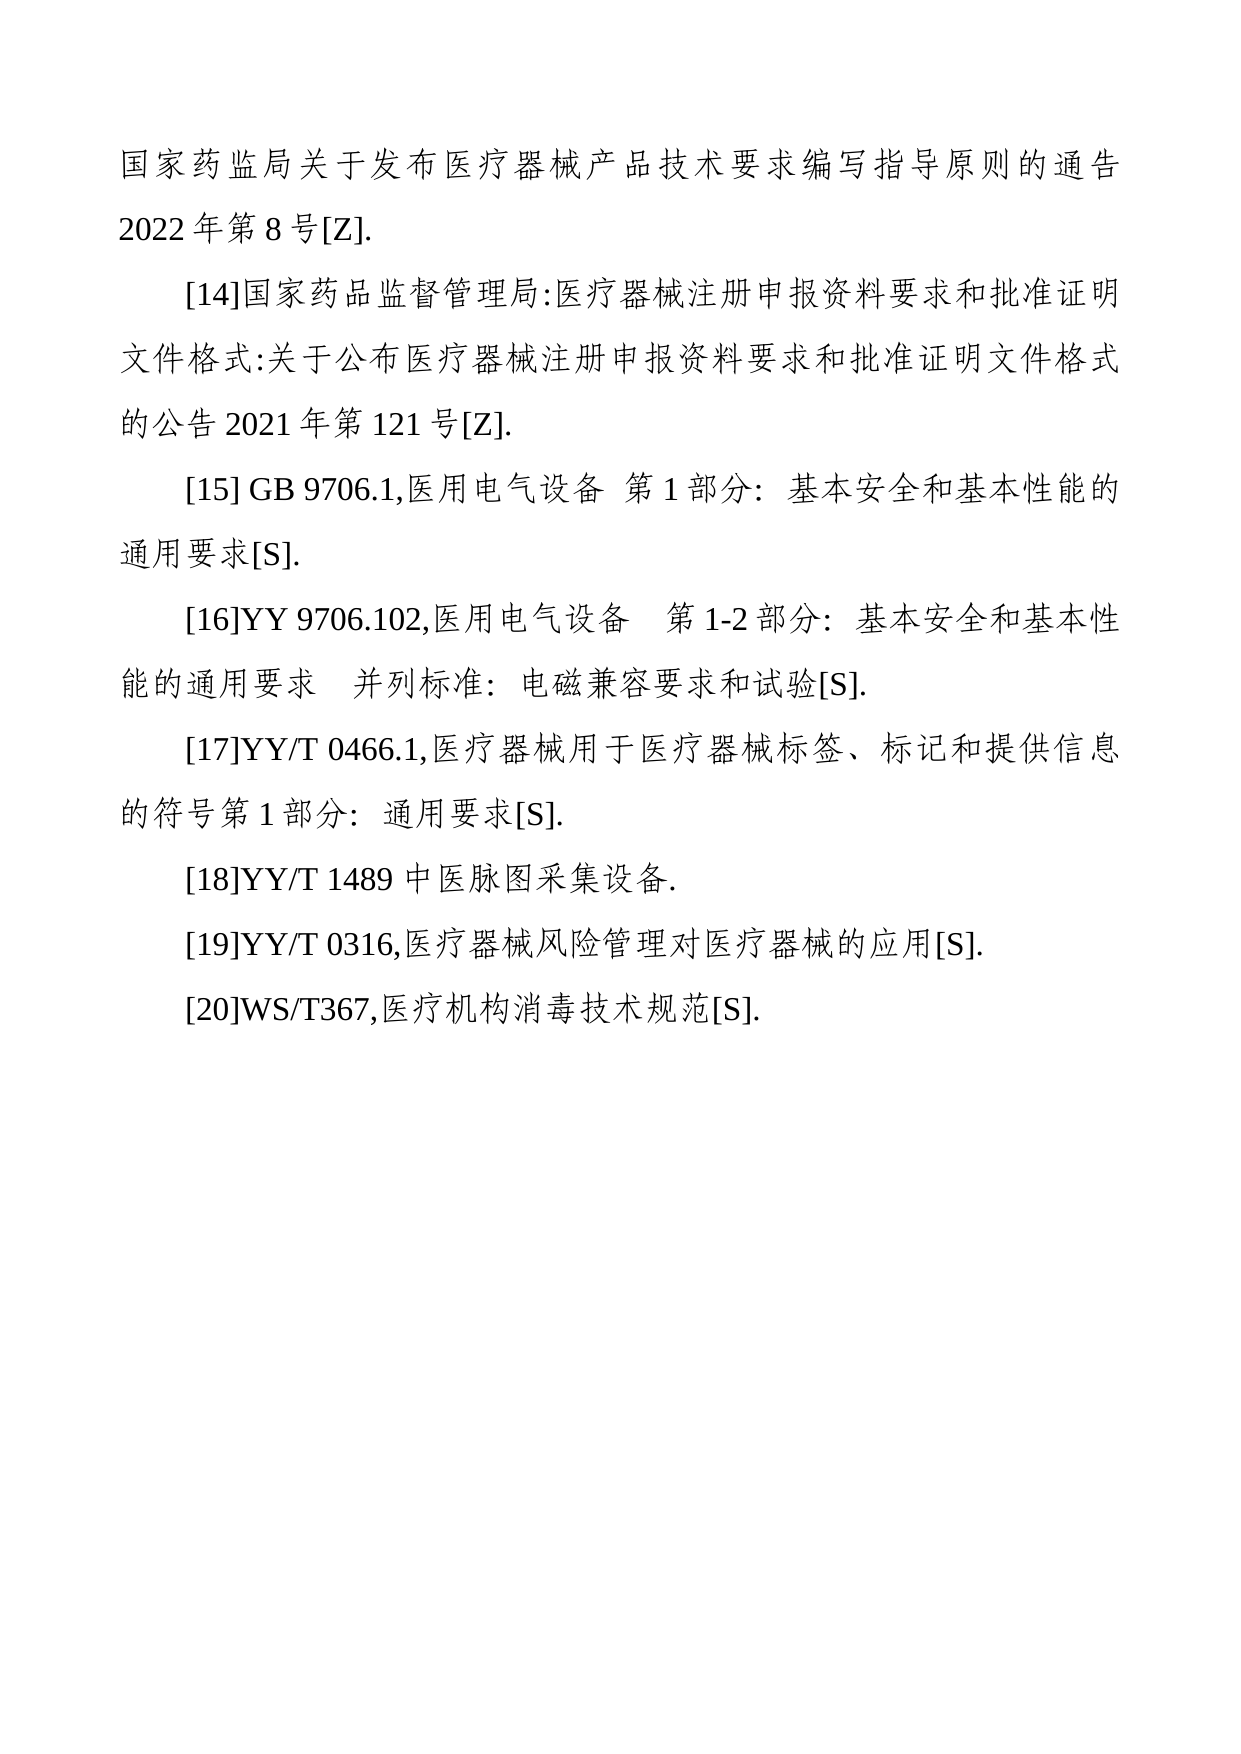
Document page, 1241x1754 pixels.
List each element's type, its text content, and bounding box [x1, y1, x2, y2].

text [19]YY/T 0316,医疗器械风险管理对医疗器械的应用[S]. [118, 909, 1122, 974]
text [16]YY 9706.102,医用电气设备 第1-2部分：基本安全和基本性能的通用要求 并列标准：电磁兼容要求和试验[S]. [118, 584, 1122, 714]
text [18]YY/T 1489 中医脉图采集设备. [118, 844, 1122, 909]
text [20]WS/T367,医疗机构消毒技术规范[S]. [118, 974, 1122, 1039]
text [118, 129, 1122, 259]
text [17]YY/T 0466.1,医疗器械用于医疗器械标签、标记和提供信息的符号第1部分：通用要求[S]. [118, 714, 1122, 844]
text [15] GB 9706.1,医用电气设备 第1部分：基本安全和基本性能的通用要求[S]. [118, 454, 1122, 584]
text [14]国家药品监督管理局:医疗器械注册申报资料要求和批准证明文件格式:关于公布医疗器械注册申报资料要求和批准证明文件格式的公告2021年第121号[Z]. [118, 259, 1122, 454]
